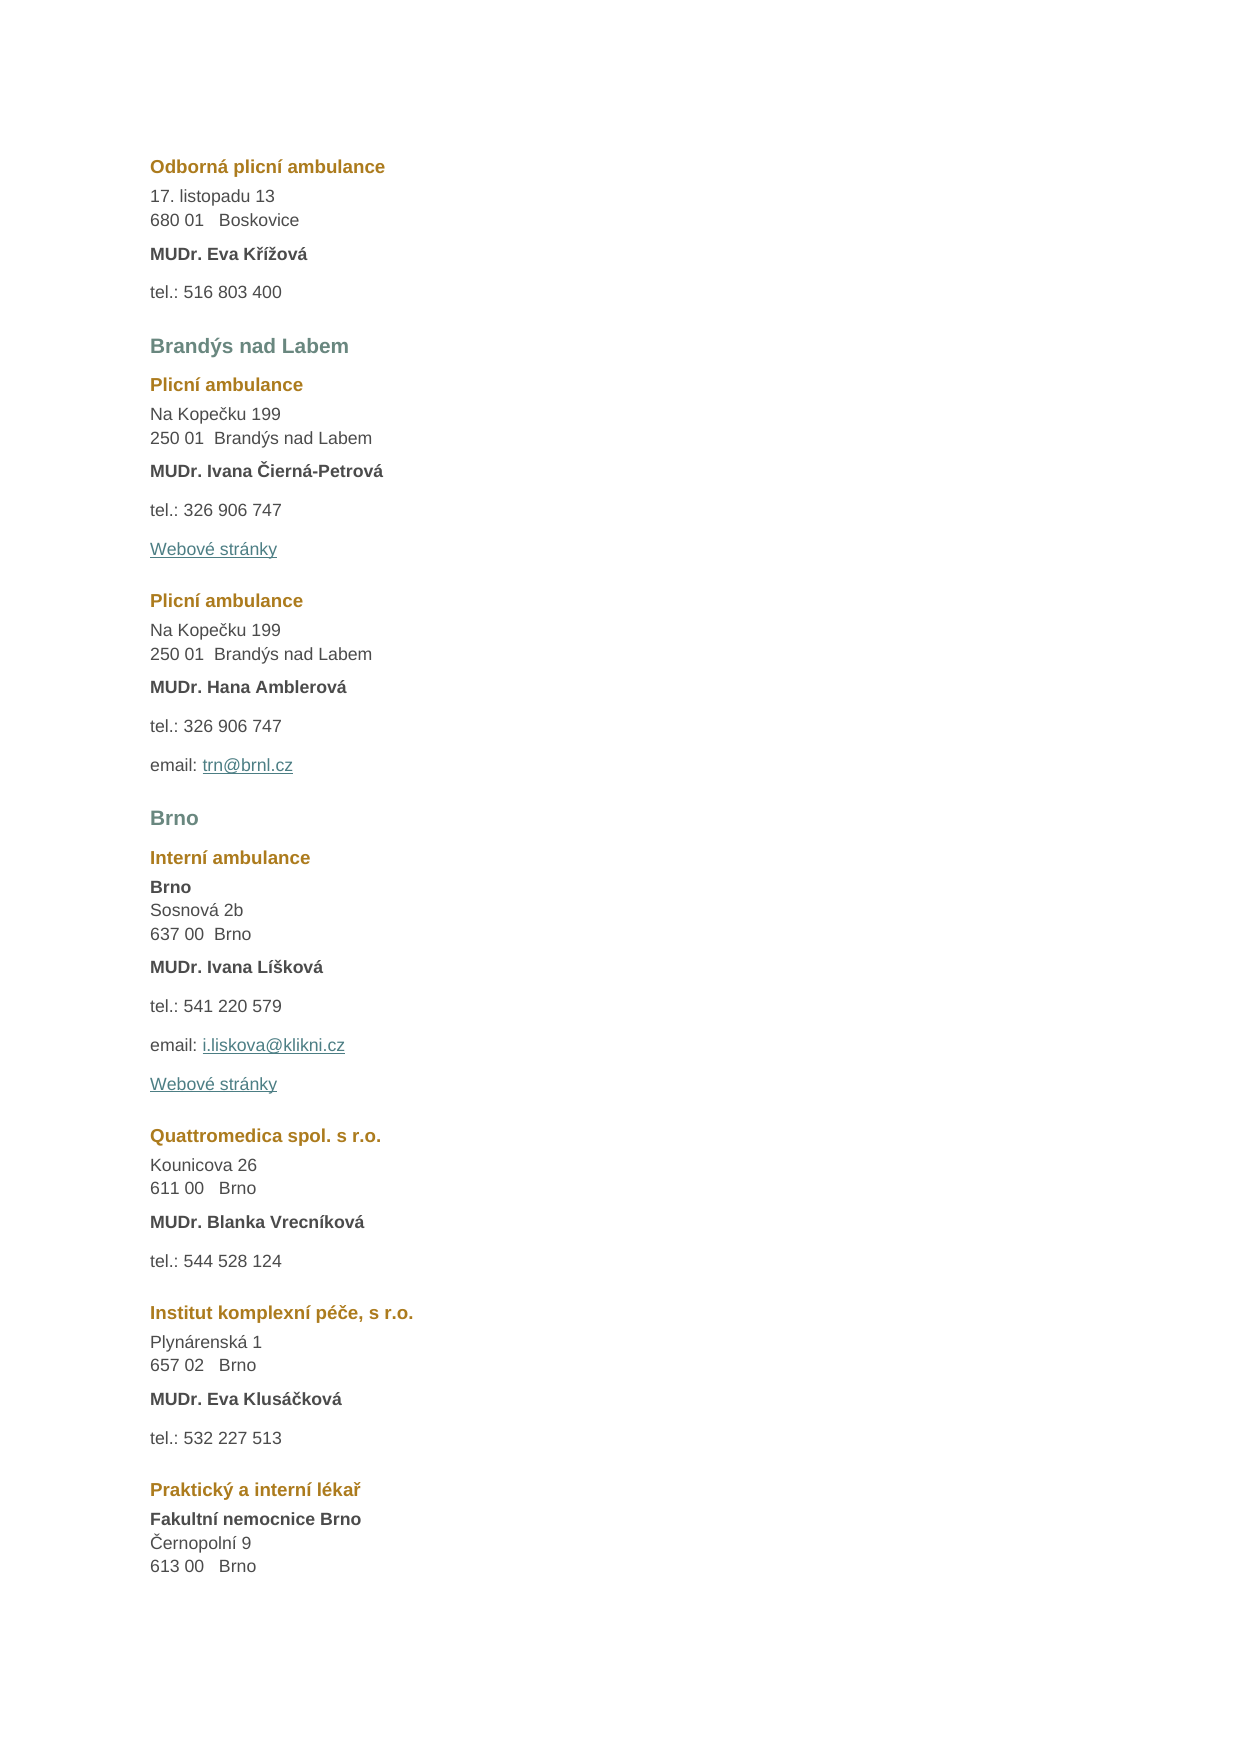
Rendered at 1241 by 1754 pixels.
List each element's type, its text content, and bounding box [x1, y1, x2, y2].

text MUDr. Eva Křížová [150, 243, 1090, 264]
text 613 00 Brno [150, 1556, 1090, 1576]
text email: trn@brnl.cz [150, 755, 1090, 775]
subtitle Brno [150, 791, 1090, 830]
text tel.: 532 227 513 [150, 1428, 1090, 1448]
text 657 02 Brno [150, 1355, 1090, 1376]
text Kounicova 26 [150, 1154, 1090, 1175]
text email: i.liskova@klikni.cz [150, 1035, 1090, 1055]
text 250 01 Brandýs nad Labem [150, 643, 1090, 664]
text 680 01 Boskovice [150, 209, 1090, 230]
text Webové stránky [150, 539, 1090, 559]
text Na Kopečku 199 [150, 404, 1090, 424]
text Plynárenská 1 [150, 1332, 1090, 1352]
text tel.: 544 528 124 [150, 1251, 1090, 1271]
text tel.: 541 220 579 [150, 996, 1090, 1016]
subtitle Praktický a interní lékař [150, 1473, 1090, 1501]
text Černopolní 9 [150, 1532, 1090, 1553]
text 250 01 Brandýs nad Labem [150, 427, 1090, 448]
subtitle Institut komplexní péče, s r.o. [150, 1296, 1090, 1323]
text 17. listopadu 13 [150, 186, 1090, 207]
text MUDr. Eva Klusáčková [150, 1389, 1090, 1409]
text 611 00 Brno [150, 1178, 1090, 1198]
text MUDr. Ivana Líšková [150, 957, 1090, 978]
text Brno [150, 876, 1090, 897]
text Na Kopečku 199 [150, 620, 1090, 640]
subtitle Plicní ambulance [150, 368, 1090, 396]
text 637 00 Brno [150, 923, 1090, 944]
text Webové stránky [150, 1073, 1090, 1094]
subtitle Odborná plicní ambulance [150, 150, 1090, 178]
subtitle Interní ambulance [150, 840, 1090, 868]
text Sosnová 2b [150, 900, 1090, 920]
text tel.: 326 906 747 [150, 500, 1090, 520]
text MUDr. Ivana Čierná-Petrová [150, 461, 1090, 482]
subtitle Brandýs nad Labem [150, 319, 1090, 357]
text MUDr. Blanka Vrecníková [150, 1212, 1090, 1232]
subtitle Plicní ambulance [150, 584, 1090, 612]
text MUDr. Hana Amblerová [150, 677, 1090, 698]
text Fakultní nemocnice Brno [150, 1509, 1090, 1529]
subtitle Quattromedica spol. s r.o. [150, 1118, 1090, 1146]
text tel.: 326 906 747 [150, 716, 1090, 736]
text tel.: 516 803 400 [150, 282, 1090, 303]
